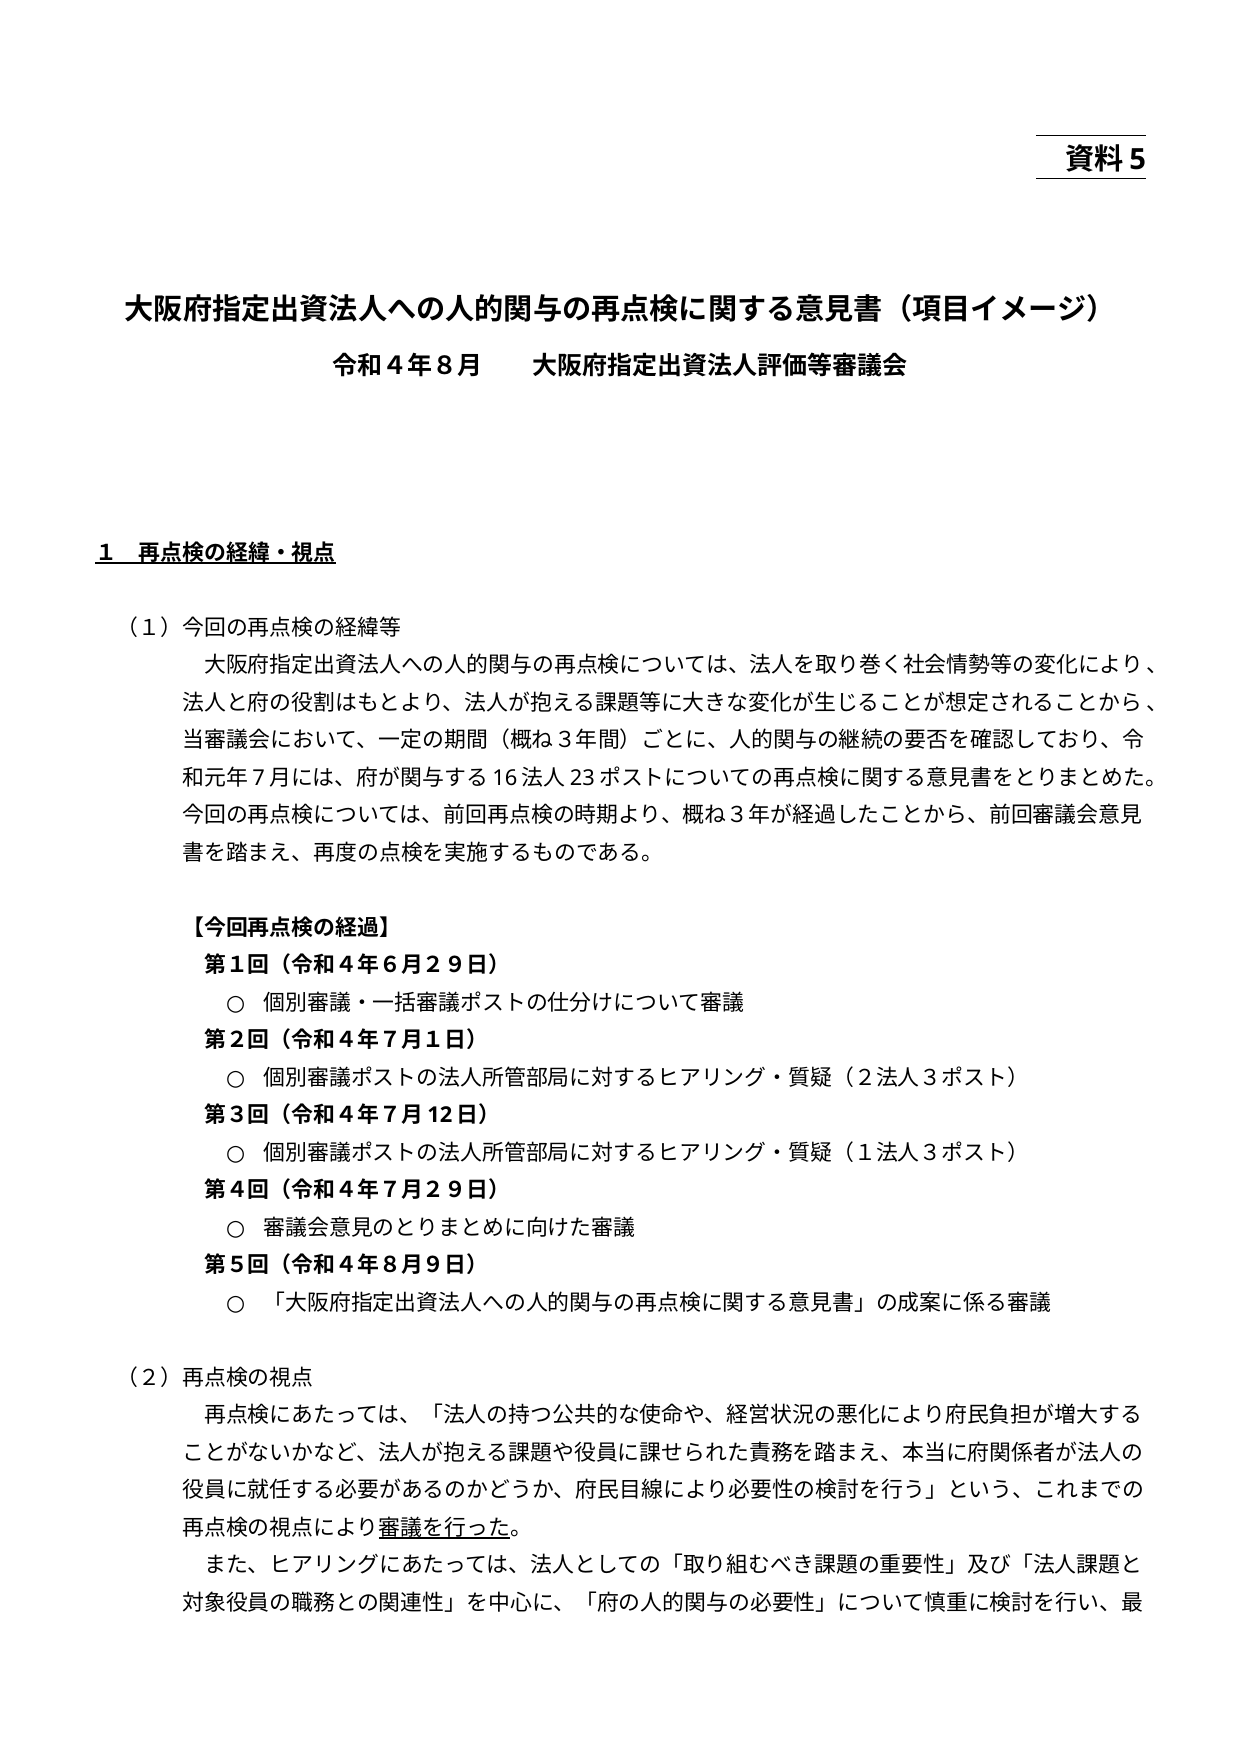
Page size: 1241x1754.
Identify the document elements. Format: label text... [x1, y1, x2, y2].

list 個別審議ポストの法人所管部局に対するヒアリング・質疑（１法人３ポスト） [226, 1132, 1146, 1169]
text （１）今回の再点検の経緯等 [94, 607, 1146, 644]
text 令和４年８月 大阪府指定出資法人評価等審議会 [94, 344, 1146, 382]
text 再点検にあたっては、「法人の持つ公共的な使命や、経営状況の悪化により府民負担が増大することがないかなど、法人が抱える課題や役員に課せられた責務を踏まえ、本当に府関係者が法人の役員に就任する必要があるのかどうか、府民目線により必要性の検討を行う」という、これまでの再点検の視点により審議を行った。 [182, 1394, 1146, 1544]
list 個別審議・一括審議ポストの仕分けについて審議 [226, 982, 1146, 1019]
list 個別審議ポストの法人所管部局に対するヒアリング・質疑（２法人３ポスト） [226, 1057, 1146, 1094]
text （２）再点検の視点 [94, 1357, 1146, 1394]
list 「大阪府指定出資法人への人的関与の再点検に関する意見書」の成案に係る審議 [226, 1282, 1146, 1319]
text 第５回（令和４年８月９日） [94, 1244, 1146, 1282]
list 第１回（令和４年６月２９日） [182, 944, 1146, 982]
list 審議会意見のとりまとめに向けた審議 [226, 1207, 1146, 1244]
list 大阪府指定出資法人への人的関与の再点検については、法人を取り巻く社会情勢等の変化により、法人と府の役割はもとより、法人が抱える課題等に大きな変化が生じることが想定されることから、当審議会において、一定の期間（概ね３年間）ごとに、人的関与の継続の要否を確認しており、令和元年7月には、府が関与する16法人23ポストについての再点検に関する意見書をとりまとめた。今回の再点検については、前回再点検の時期より、概ね３年が経過したことから、前回審議会意見書を踏まえ、再度の点検を実施するものである。 [182, 644, 1146, 869]
text 大阪府指定出資法人への人的関与の再点検に関する意見書（項目イメージ） [94, 269, 1146, 344]
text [94, 1544, 1146, 1619]
text 第４回（令和４年７月２９日） [94, 1169, 1146, 1207]
list １ 再点検の経緯・視点 [95, 532, 1146, 569]
list 【今回再点検の経過】 [182, 907, 1146, 944]
text 第３回（令和４年７月12日） [94, 1094, 1146, 1132]
text 資料5 [94, 119, 1146, 194]
text 第２回（令和４年７月１日） [94, 1019, 1146, 1057]
